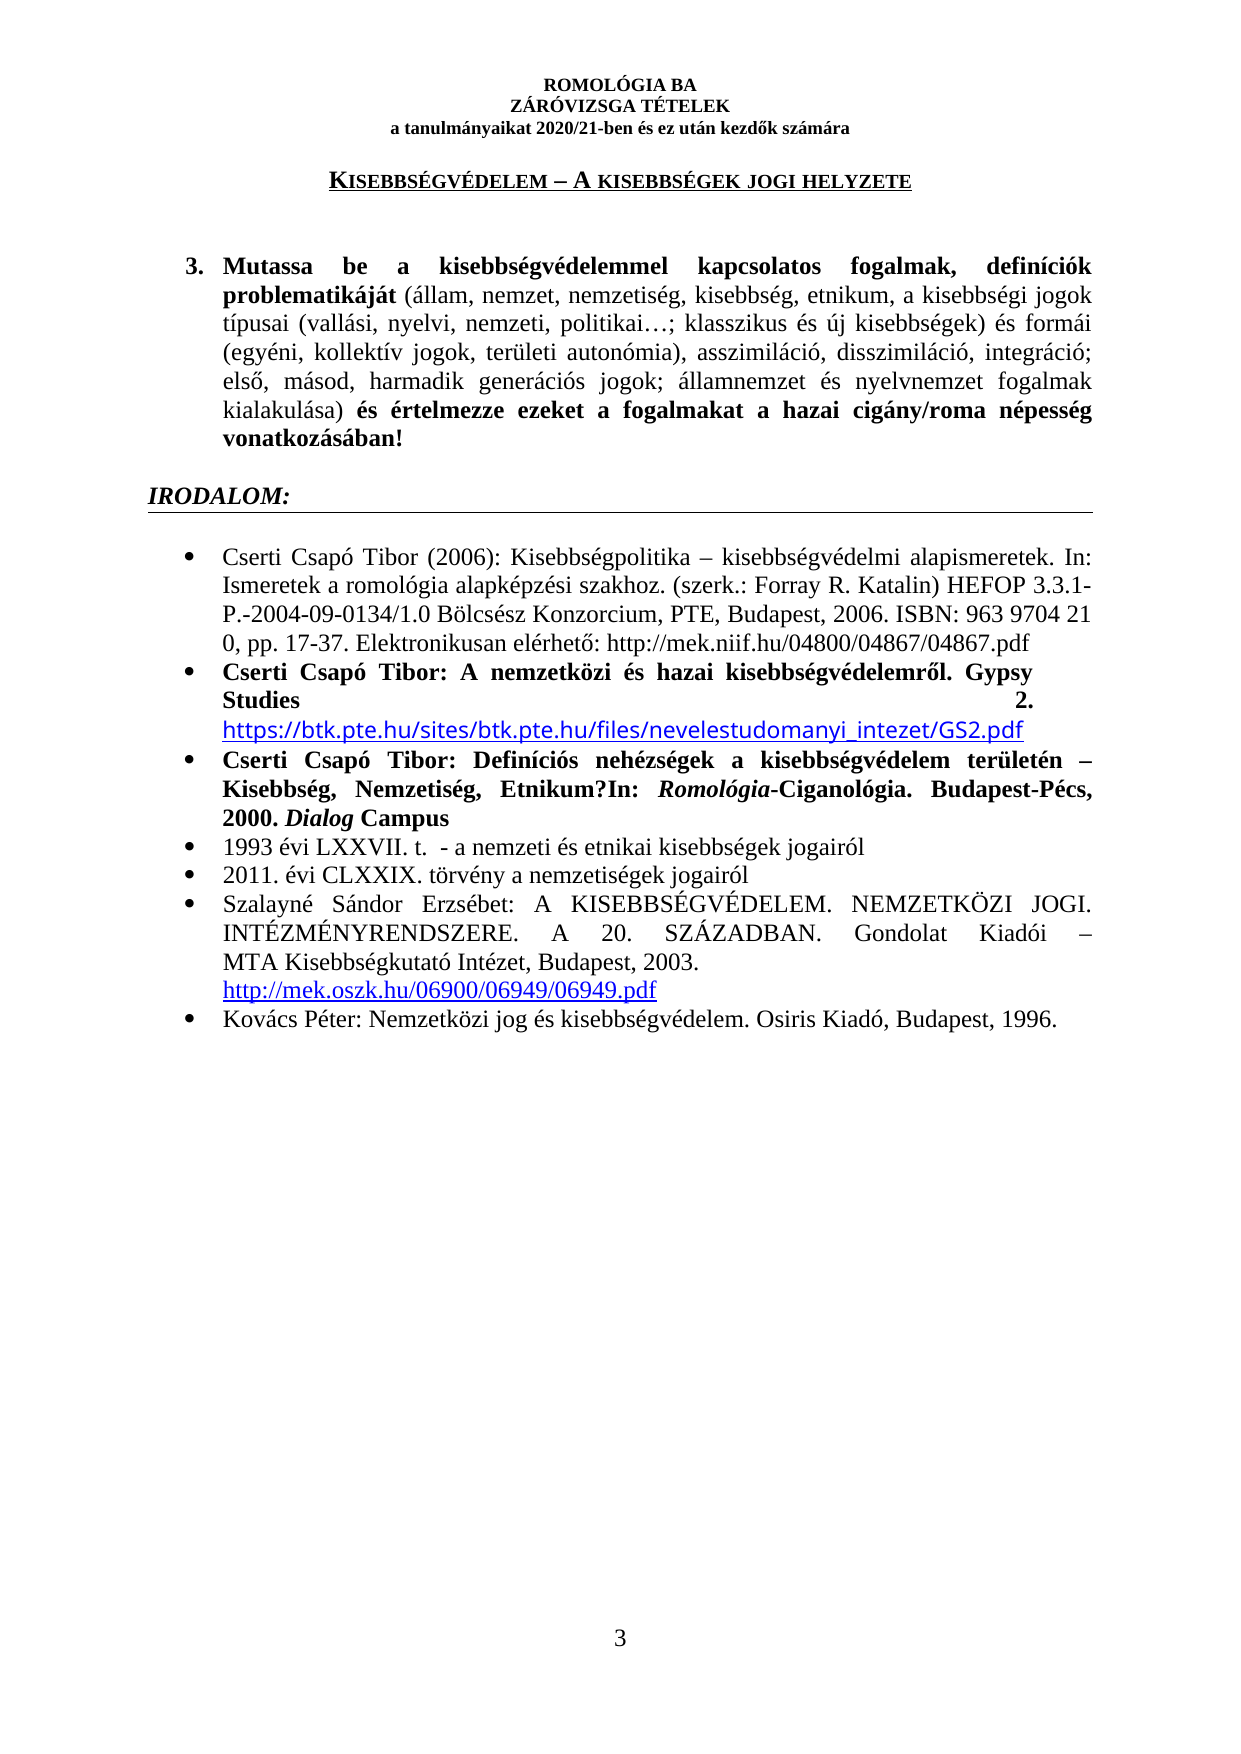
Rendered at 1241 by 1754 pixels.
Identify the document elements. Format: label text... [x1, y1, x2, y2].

list Mutassa be a kisebbségvédelemmel kapcsolatos fogalmak, definíciók problematikáját (állam, nemzet, nemzetiség, kisebbség, etnikum, a kisebbségi jogok típusai (vallási, nyelvi, nemzeti, politikai…; klasszikus és új kisebbségek) és formái (egyéni, kollektív jogok, területi autonómia), asszimiláció, disszimiláció, integráció; első, másod, harmadik generációs jogok; államnemzet és nyelvnemzet fogalmak kialakulása) és értelmezze ezeket a fogalmakat a hazai cigány/roma népesség vonatkozásában! [185, 251, 1093, 452]
list Kovács Péter: Nemzetközi jog és kisebbségvédelem. Osiris Kiadó, Budapest, 1996. [185, 1004, 1093, 1033]
subtitle Cserti Csapó Tibor: Definíciós nehézségek a kisebbségvédelem területén – Kisebbség, Nemzetiség, Etnikum?In: Romológia-Ciganológia. Budapest-Pécs, 2000. Dialog Campus [185, 745, 1093, 832]
list Cserti Csapó Tibor (2006): Kisebbségpolitika – kisebbségvédelmi alapismeretek. In: Ismeretek a romológia alapképzési szakhoz. (szerk.: Forray R. Katalin) HEFOP 3.3.1-P.-2004-09-0134/1.0 Bölcsész Konzorcium, PTE, Budapest, 2006. ISBN: 963 9704 21 0, pp. 17-37. Elektronikusan elérhető: http://mek.niif.hu/04800/04867/04867.pdf [185, 542, 1093, 657]
list Szalayné Sándor Erzsébet: A KISEBBSÉGVÉDELEM. NEMZETKÖZI JOGI. INTÉZMÉNYRENDSZERE. A 20. SZÁZADBAN. Gondolat Kiadói – MTA Kisebbségkutató Intézet, Budapest, 2003. [185, 889, 1093, 975]
text Kisebbségvédelem – A kisebbségek jogi helyzete [148, 165, 1093, 193]
list Cserti Csapó Tibor: A nemzetközi és hazai kisebbségvédelemről. Gypsy Studies 2. https://btk.pte.hu/sites/btk.pte.hu/files/nevelestudomanyi_intezet/GS2.pdf [185, 657, 1033, 745]
list http://mek.oszk.hu/06900/06949/06949.pdf [223, 975, 1093, 1004]
list 1993 évi LXXVII. t. - a nemzeti és etnikai kisebbségek jogairól [185, 832, 1093, 860]
text IRODALOM: [148, 481, 1093, 512]
list 2011. évi CLXXIX. törvény a nemzetiségek jogairól [185, 860, 1093, 889]
